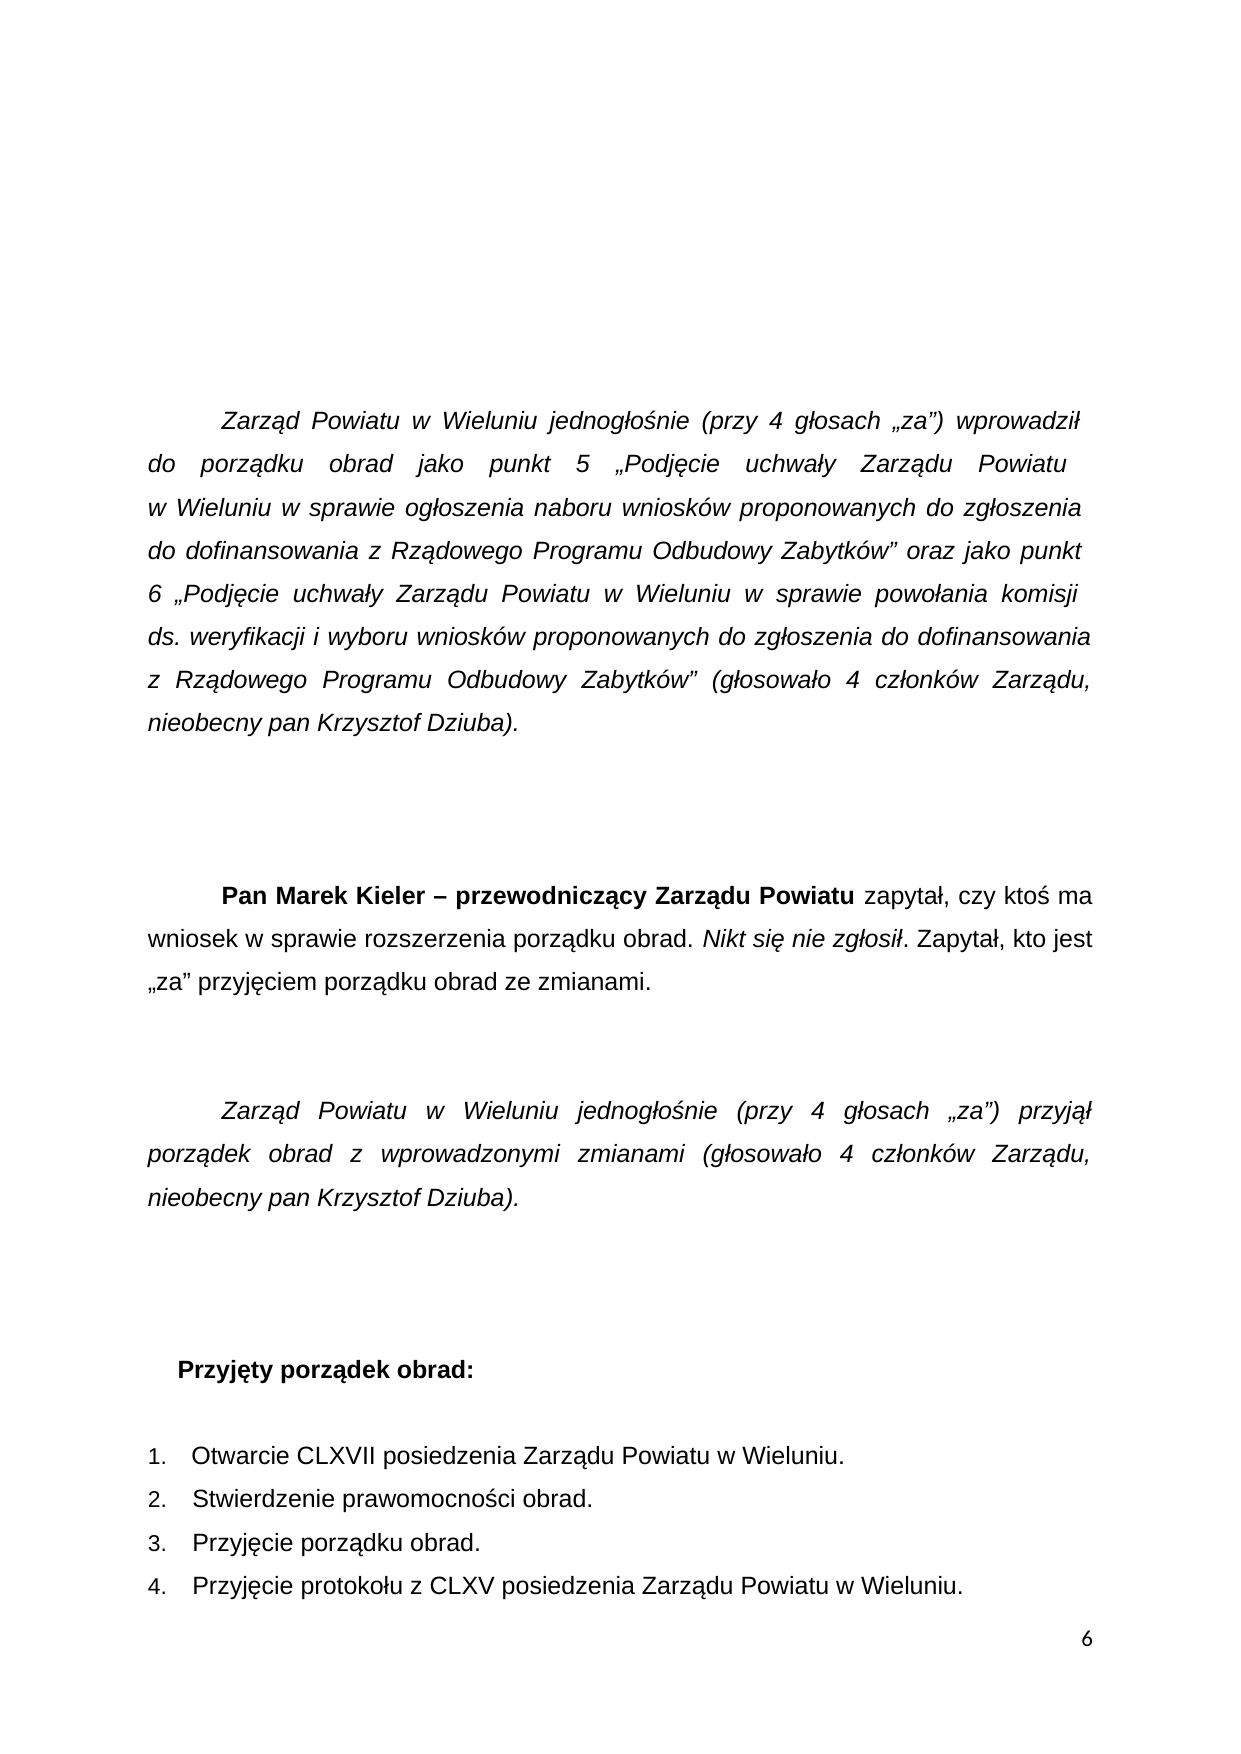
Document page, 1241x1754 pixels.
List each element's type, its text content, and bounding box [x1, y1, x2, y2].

text Przyjęty porządek obrad: [148, 1355, 1093, 1384]
text Zarząd Powiatu w Wieluniu jednogłośnie (przy 4 głosach „za”) wprowadził do porządku obrad jako punkt 5 „Podjęcie uchwały Zarządu Powiatu w Wieluniu w sprawie ogłoszenia naboru wniosków proponowanych do zgłoszenia do dofinansowania z Rządowego Programu Odbudowy Zabytków” oraz jako punkt 6 „Podjęcie uchwały Zarządu Powiatu w Wieluniu w sprawie powołania komisji ds. weryfikacji i wyboru wniosków proponowanych do zgłoszenia do dofinansowania z Rządowego Programu Odbudowy Zabytków” (głosowało 4 członków Zarządu, nieobecny pan Krzysztof Dziuba). [148, 406, 1093, 737]
text Pan Marek Kieler – przewodniczący Zarządu Powiatu zapytał, czy ktoś ma wniosek w sprawie rozszerzenia porządku obrad. Nikt się nie zgłosił. Zapytał, kto jest „za” przyjęciem porządku obrad ze zmianami. [148, 881, 1093, 996]
list Przyjęcie protokołu z CLXV posiedzenia Zarządu Powiatu w Wieluniu. [148, 1571, 1093, 1599]
list Przyjęcie porządku obrad. [148, 1528, 1093, 1556]
list Otwarcie CLXVII posiedzenia Zarządu Powiatu w Wieluniu. [148, 1441, 1093, 1470]
list Stwierdzenie prawomocności obrad. [148, 1484, 1093, 1513]
text Zarząd Powiatu w Wieluniu jednogłośnie (przy 4 głosach „za”) przyjął porządek obrad z wprowadzonymi zmianami (głosowało 4 członków Zarządu, nieobecny pan Krzysztof Dziuba). [148, 1096, 1093, 1211]
